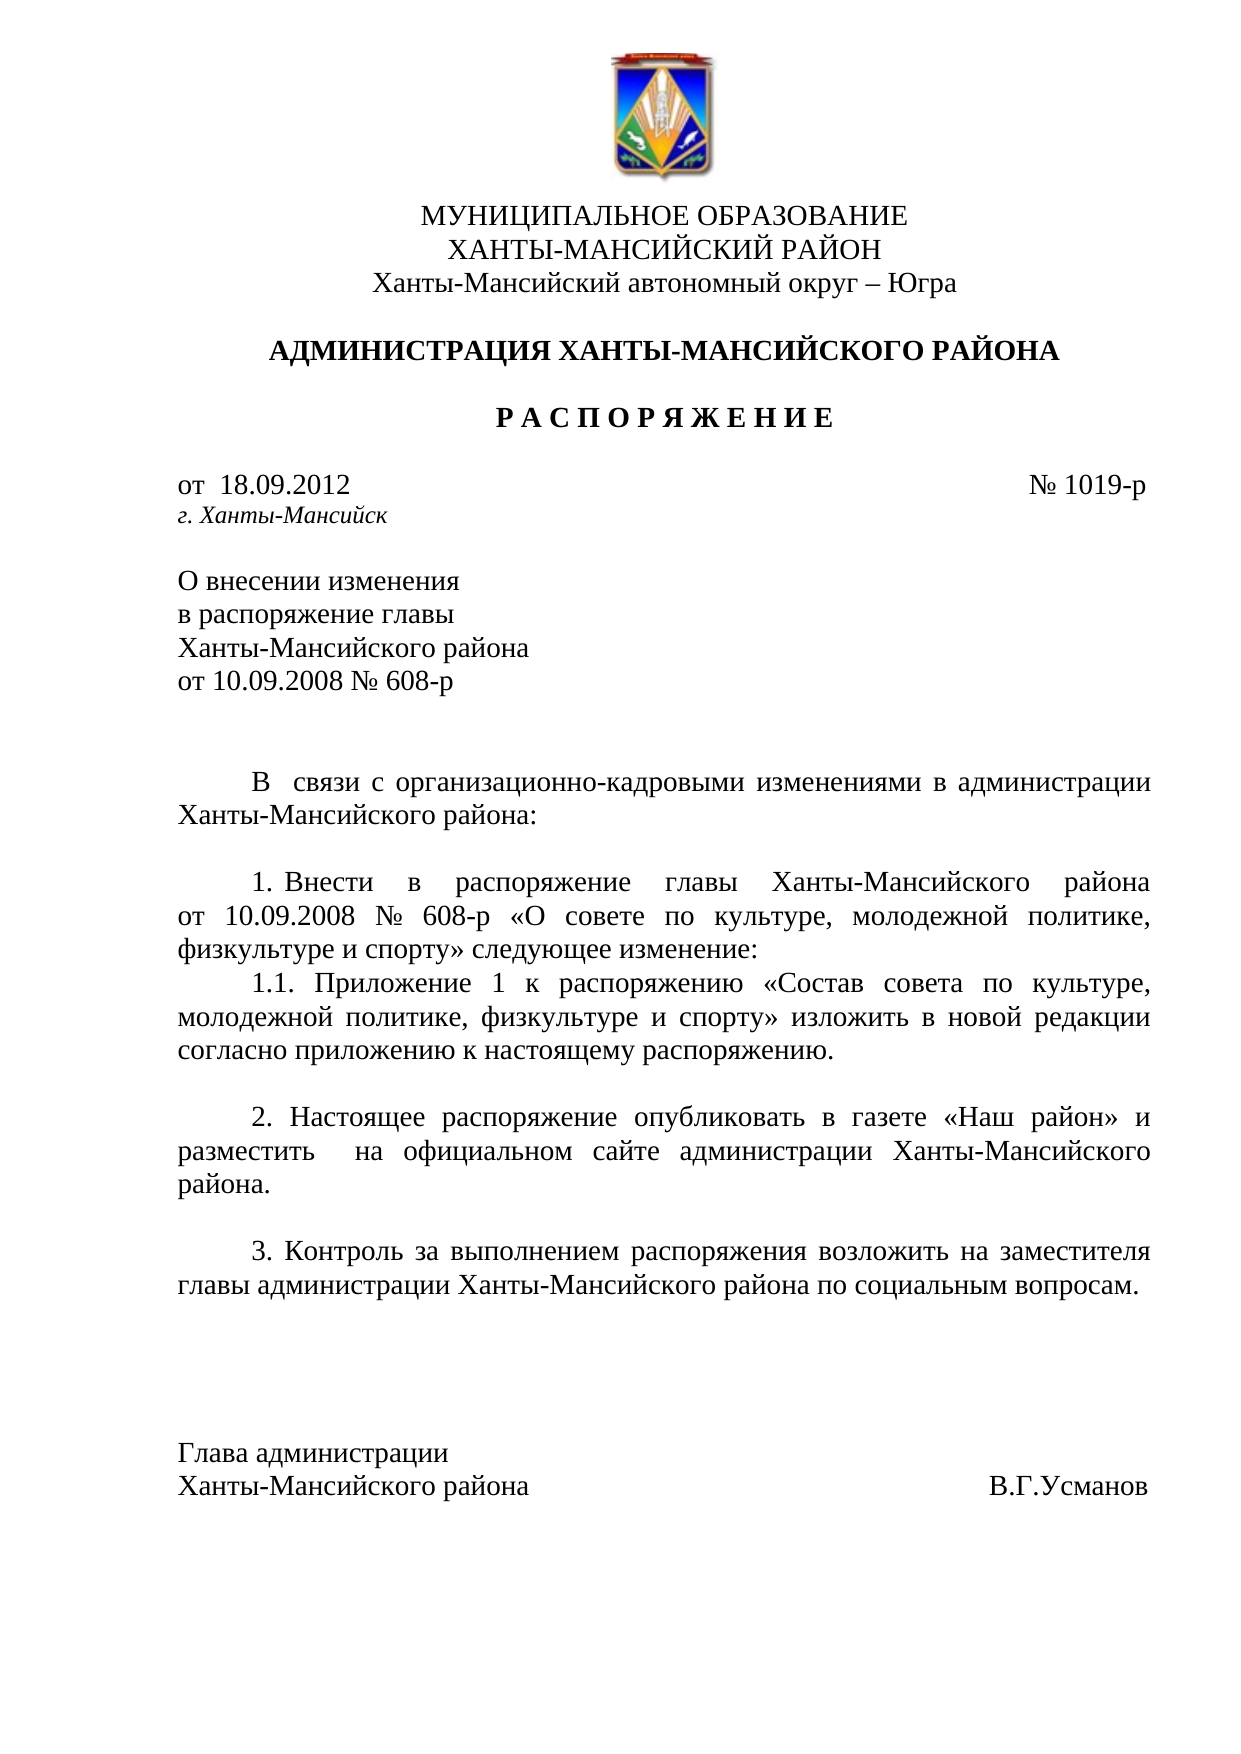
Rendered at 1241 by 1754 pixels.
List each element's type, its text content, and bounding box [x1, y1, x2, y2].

text 1. Внести в распоряжение главы Ханты-Мансийского района от 10.09.2008 № 608-р «О совете по культуре, молодежной политике, физкультуре и спорту» следующее изменение: [177, 864, 1152, 965]
text 3. Контроль за выполнением распоряжения возложить на заместителя главы администрации Ханты-Мансийского района по социальным вопросам. [177, 1233, 1152, 1301]
text Глава администрации [177, 1435, 1152, 1468]
text в распоряжение главы [177, 596, 1152, 630]
picture [611, 53, 719, 185]
text В связи с организационно-кадровыми изменениями в администрации Ханты-Мансийского района: [177, 764, 1152, 831]
text Ханты-Мансийский автономный округ – Югра [177, 266, 1152, 299]
text Ханты-Мансийского района [177, 630, 1152, 663]
text МУНИЦИПАЛЬНОЕ ОБРАЗОВАНИЕ [177, 198, 1152, 232]
text 1.1. Приложение 1 к распоряжению «Состав совета по культуре, молодежной политике, физкультуре и спорту» изложить в новой редакции согласно приложению к настоящему распоряжению. [177, 965, 1152, 1066]
text Ханты-Мансийского района В.Г.Усманов [177, 1468, 1152, 1502]
text АДМИНИСТРАЦИЯ ХАНТЫ-МАНСИЙСКОГО РАЙОНА [177, 333, 1152, 366]
text 2. Настоящее распоряжение опубликовать в газете «Наш район» и разместить на официальном сайте администрации Ханты-Мансийского района. [177, 1099, 1152, 1200]
text О внесении изменения [177, 563, 1152, 596]
text г. Ханты-Мансийск [177, 500, 1152, 529]
text Р А С П О Р Я Ж Е Н И Е [177, 400, 1152, 433]
text от 18.09.2012 № 1019-р [177, 467, 1152, 500]
text от 10.09.2008 № 608-р [177, 663, 1152, 697]
text ХАНТЫ-МАНСИЙСКИЙ РАЙОН [177, 232, 1152, 266]
